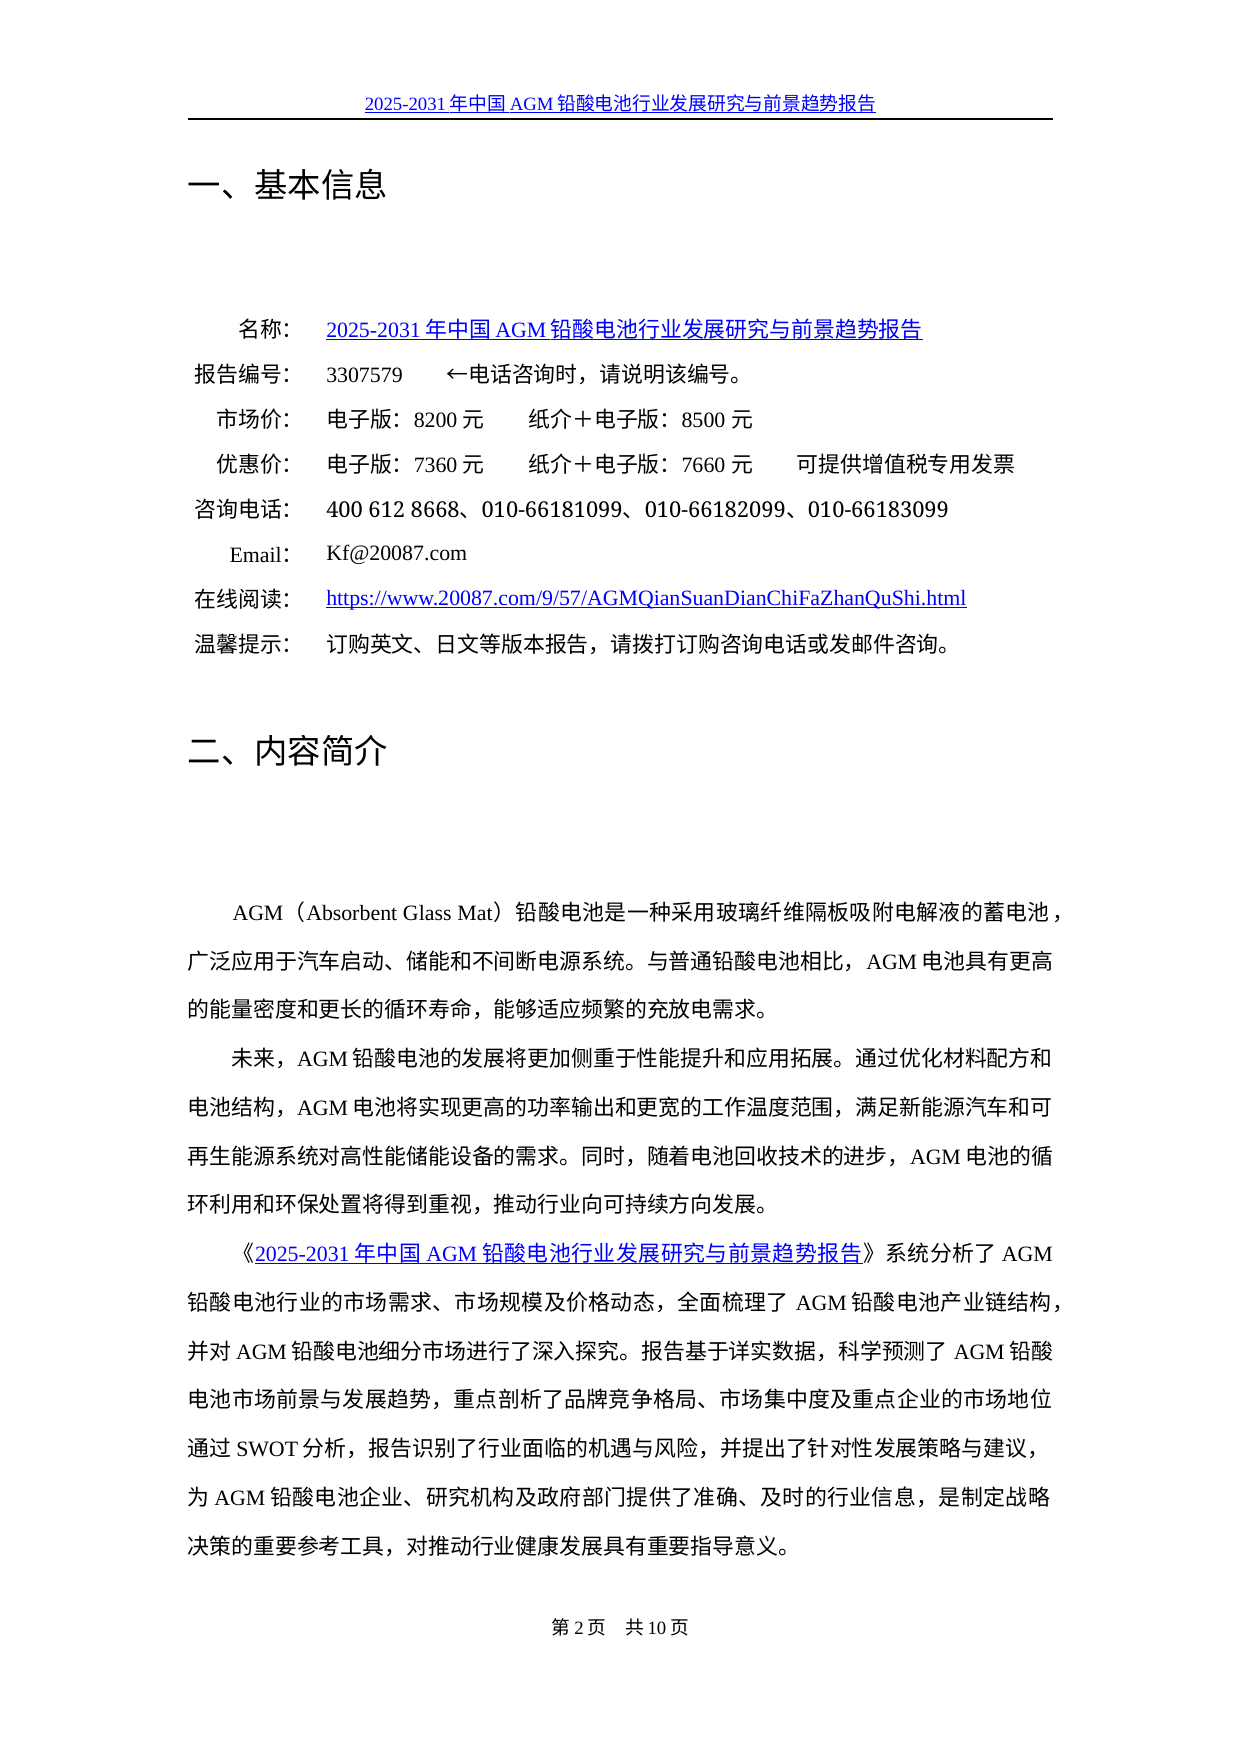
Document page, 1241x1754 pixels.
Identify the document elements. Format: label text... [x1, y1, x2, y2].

table_cell 咨询电话： [167, 492, 315, 537]
table_cell 订购英文、日文等版本报告，请拨打订购咨询电话或发邮件咨询。 [315, 627, 1073, 672]
table_cell Email： [167, 537, 315, 582]
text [187, 894, 1053, 1561]
table_cell 3307579 ←电话咨询时，请说明该编号。 [315, 357, 1073, 402]
title 二、内容简介 [187, 717, 1053, 782]
table_cell [315, 582, 1073, 627]
table_cell 报告编号： [167, 357, 315, 402]
table_cell 优惠价： [167, 447, 315, 492]
table_cell 电子版：8200 元 纸介＋电子版：8500 元 [315, 402, 1073, 447]
table_cell 在线阅读： [167, 582, 315, 627]
table_cell 温馨提示： [167, 627, 315, 672]
table_cell 400 612 8668、010-66181099、010-66182099、010-66183099 [315, 492, 1073, 537]
table_header 2025-2031年中国AGM铅酸电池行业发展研究与前景趋势报告 [315, 312, 1073, 357]
table_cell 电子版：7360 元 纸介＋电子版：7660 元 可提供增值税专用发票 [315, 447, 1073, 492]
table_header 名称： [167, 312, 315, 357]
table_cell Kf@20087.com [315, 537, 1073, 582]
title 一、基本信息 [187, 150, 1053, 215]
table_cell 市场价： [167, 402, 315, 447]
